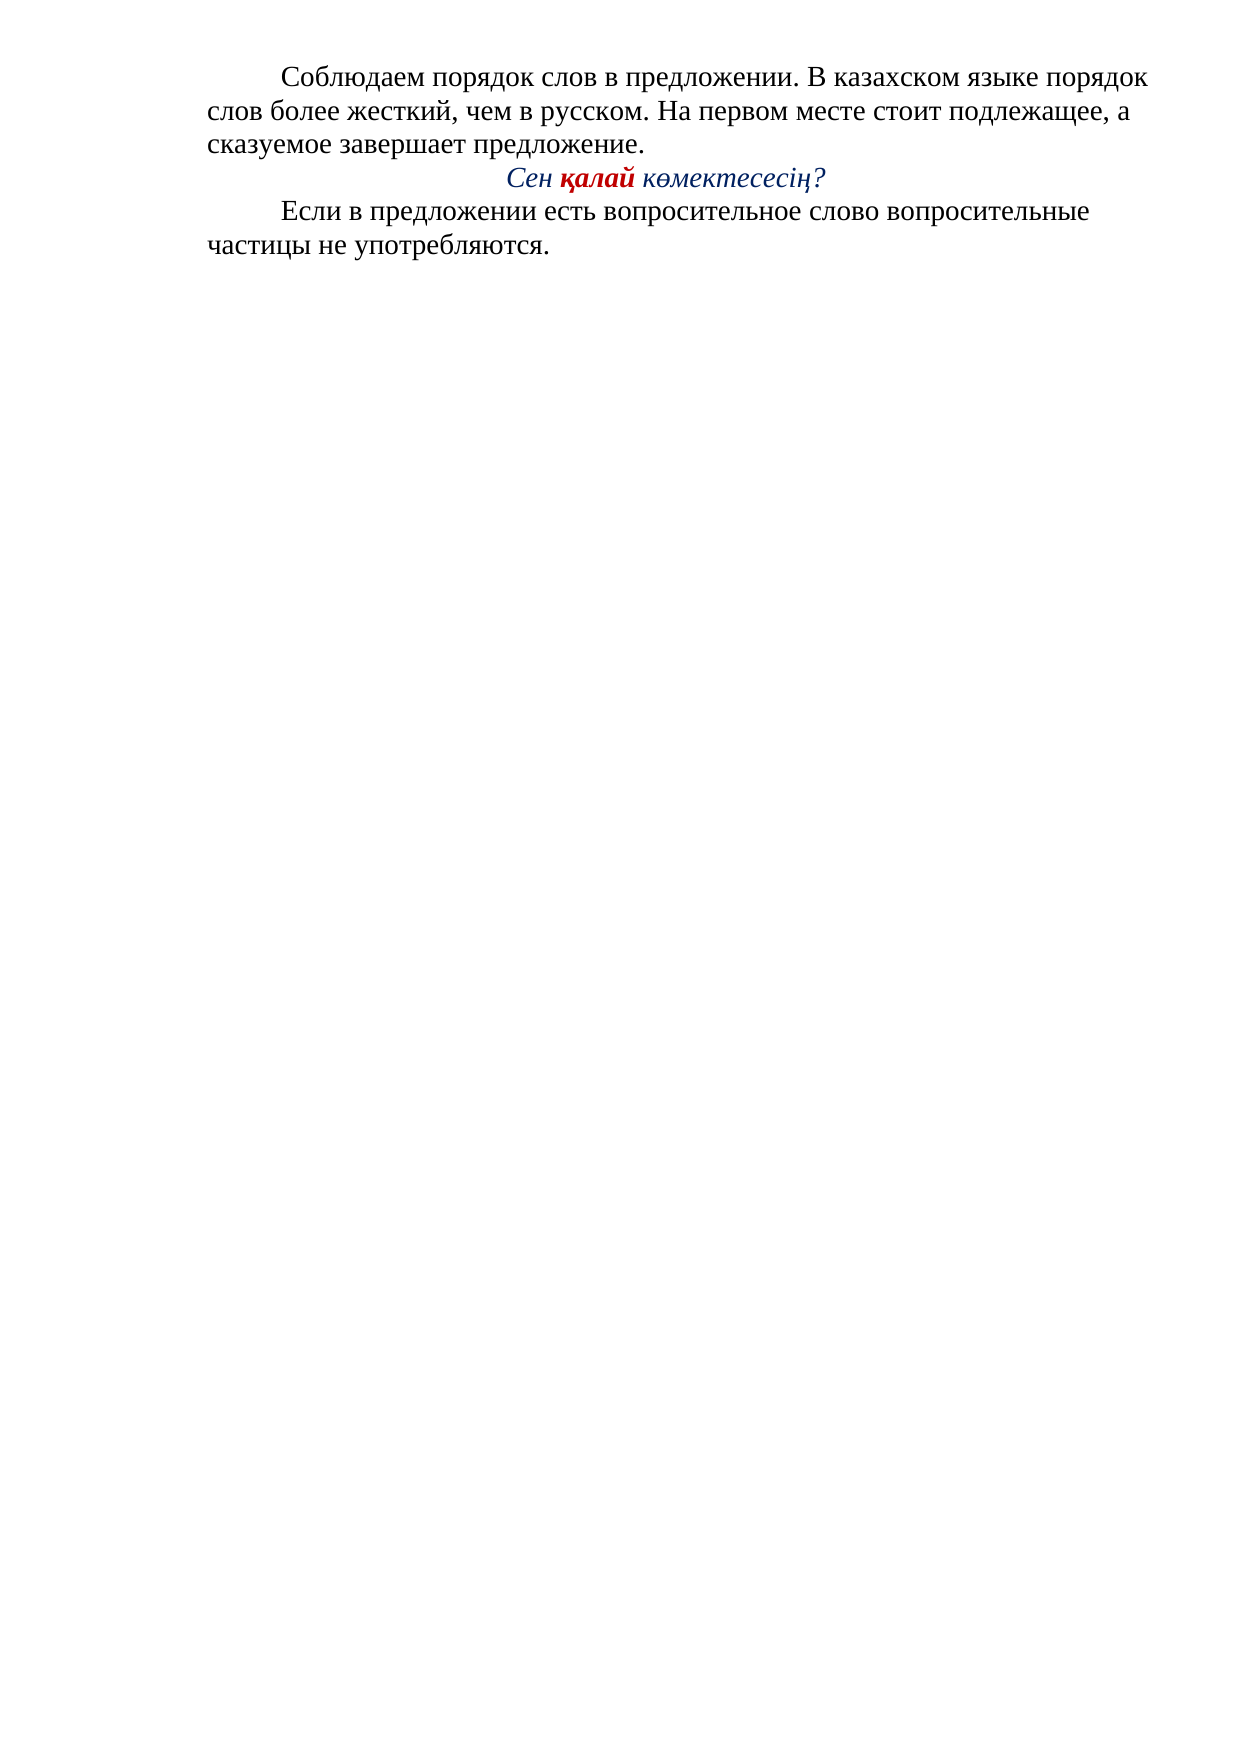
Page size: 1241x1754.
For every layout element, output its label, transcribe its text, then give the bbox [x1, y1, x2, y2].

text Если в предложении есть вопросительное слово вопросительные частицы не употребляются. [207, 193, 1152, 260]
text Сен қалай көмектесесің? [207, 160, 1152, 193]
text Соблюдаем порядок слов в предложении. В казахском языке порядок слов более жесткий, чем в русском. На первом месте стоит подлежащее, а сказуемое завершает предложение. [207, 59, 1152, 160]
